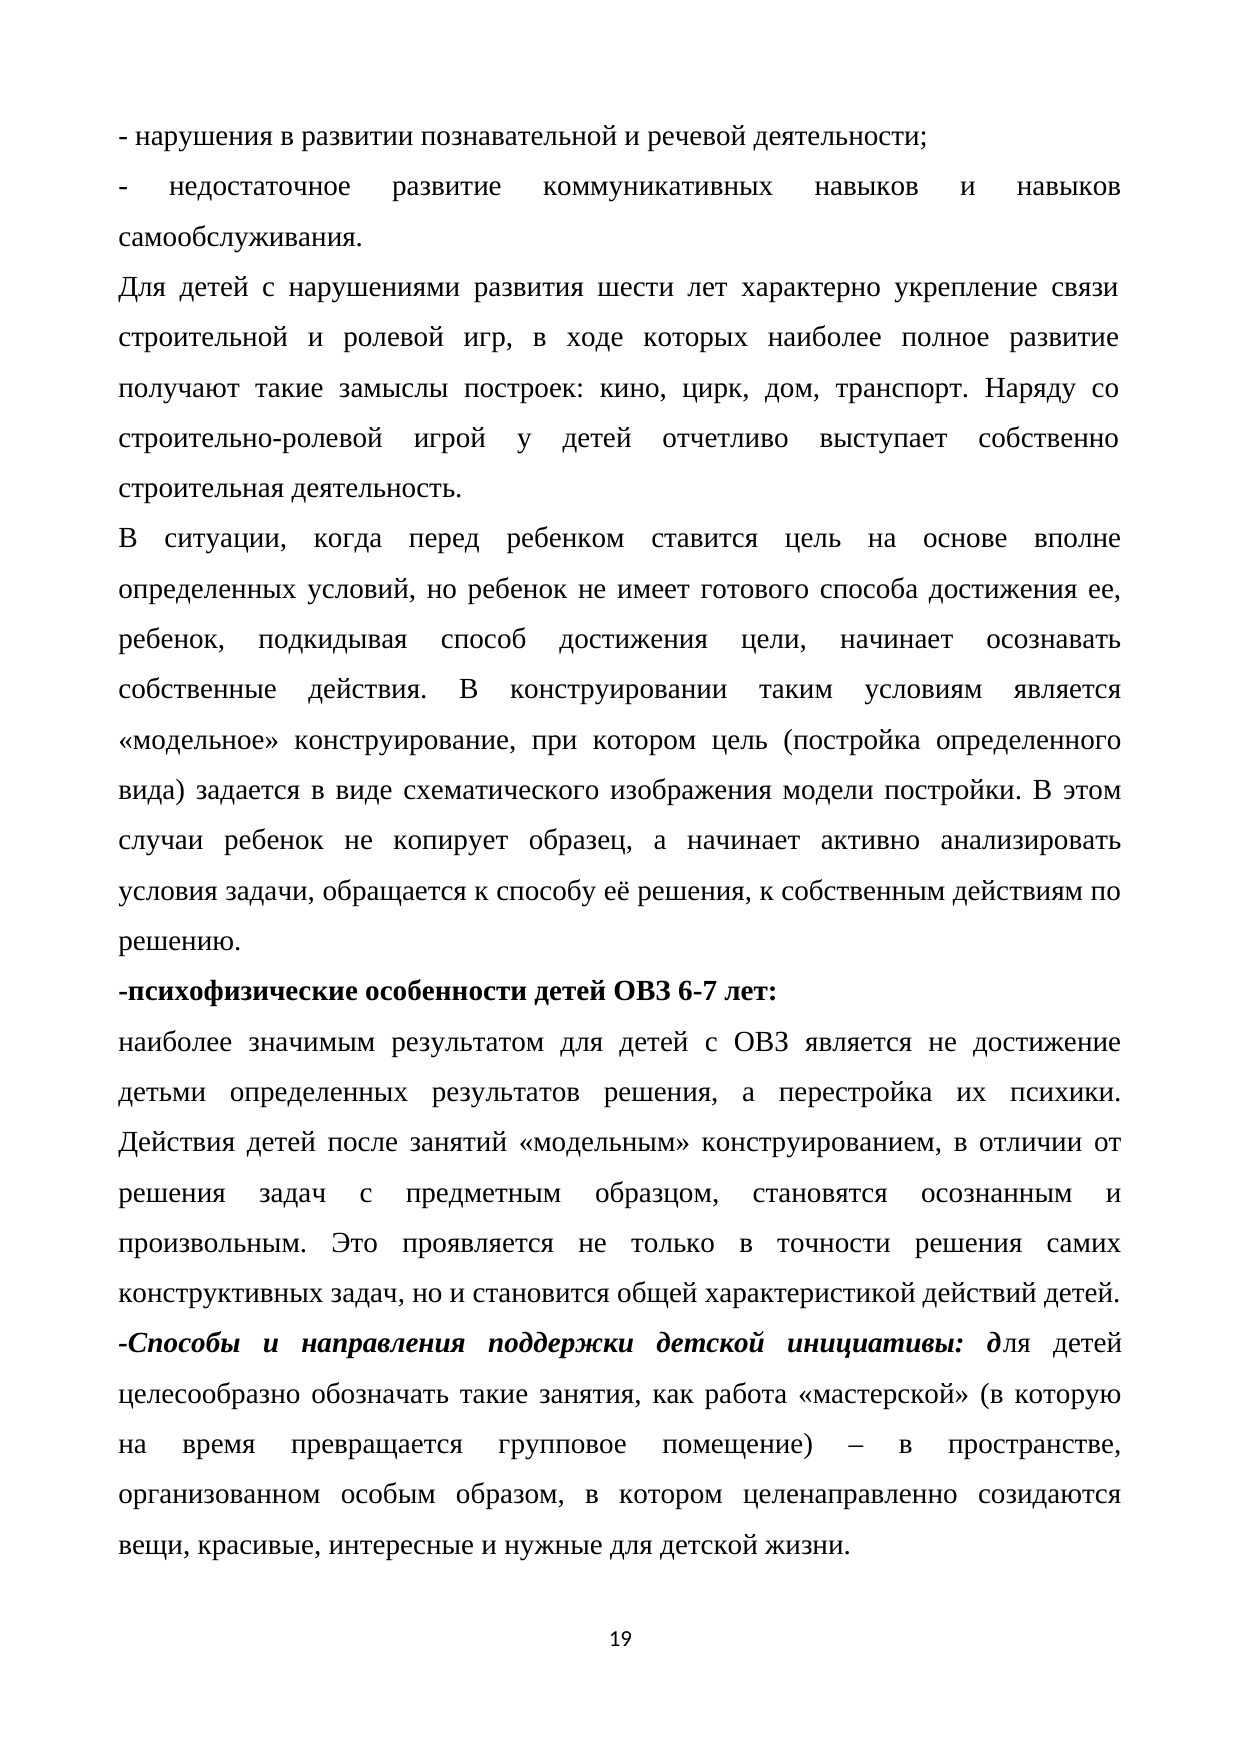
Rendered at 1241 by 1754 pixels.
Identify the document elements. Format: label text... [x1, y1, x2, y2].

text наиболее значимым результатом для детей с ОВЗ является не достижение детьми определенных результатов решения, а перестройка их психики. Действия детей после занятий «модельным» конструированием, в отличии от решения задач с предметным образцом, становятся осознанным и произвольным. Это проявляется не только в точности решения самих конструктивных задач, но и становится общей характеристикой действий детей. [118, 1024, 1122, 1309]
text В ситуации, когда перед ребенком ставится цель на основе вполне определенных условий, но ребенок не имеет готового способа достижения ее, ребенок, подкидывая способ достижения цели, начинает осознавать собственные действия. В конструировании таким условиям является «модельное» конструирование, при котором цель (постройка определенного вида) задается в виде схематического изображения модели постройки. В этом случаи ребенок не копирует образец, а начинает активно анализировать условия задачи, обращается к способу её решения, к собственным действиям по решению. [118, 521, 1122, 957]
text - недостаточное развитие коммуникативных навыков и навыков самообслуживания. [118, 168, 1122, 252]
text -психофизические особенности детей ОВЗ 6-7 лет: [118, 973, 1122, 1007]
text -Способы и направления поддержки детской инициативы: для детей целесообразно обозначать такие занятия, как работа «мастерской» (в которую на время превращается групповое помещение) – в пространстве, организованном особым образом, в котором целенаправленно созидаются вещи, красивые, интересные и нужные для детской жизни. [118, 1326, 1122, 1560]
text Для детей с нарушениями развития шести лет характерно укрепление связи строительной и ролевой игр, в ходе которых наиболее полное развитие получают такие замыслы построек: кино, цирк, дом, транспорт. Наряду со строительно-ролевой игрой у детей отчетливо выступает собственно строительная деятельность. [118, 269, 1120, 504]
text - нарушения в развитии познавательной и речевой деятельности; [118, 118, 1122, 152]
